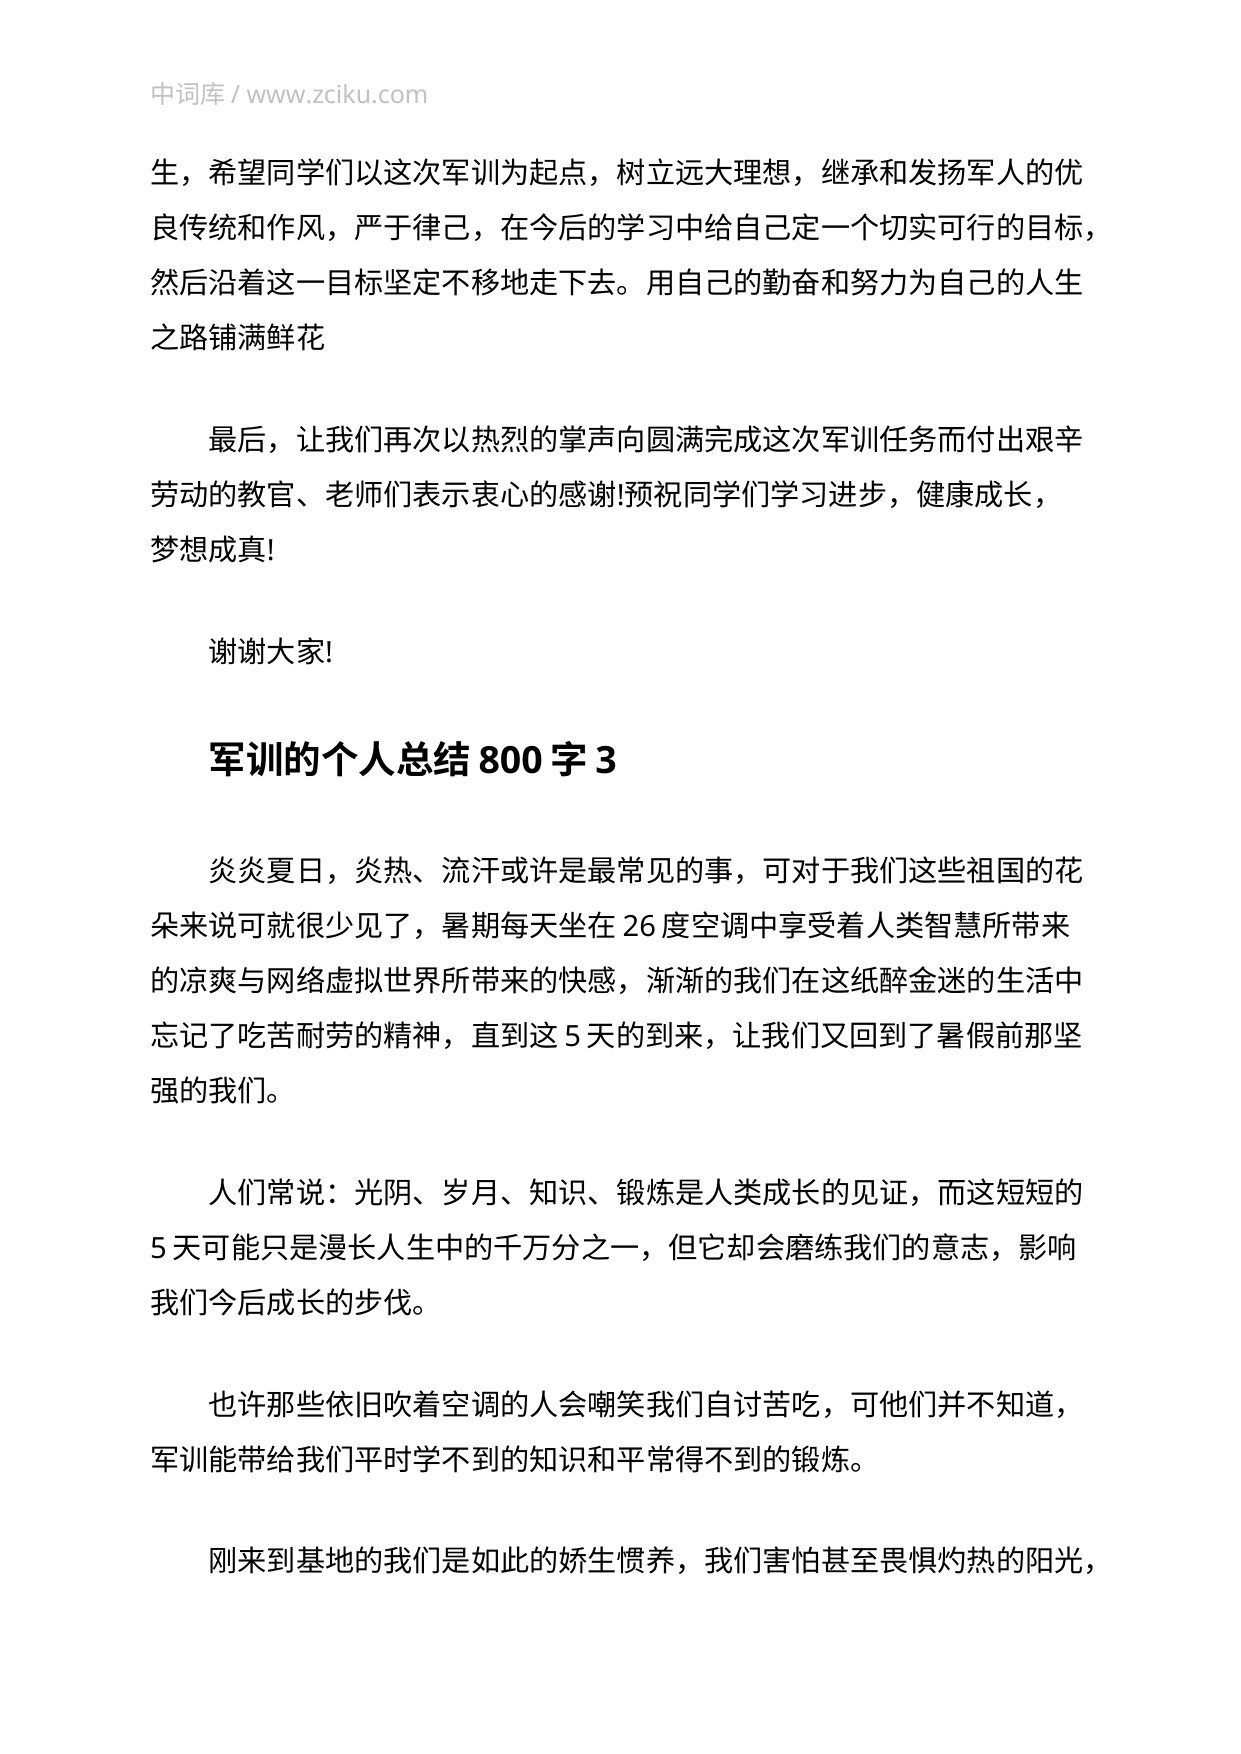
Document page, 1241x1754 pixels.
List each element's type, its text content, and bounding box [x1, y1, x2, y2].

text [150, 1538, 1090, 1580]
text 也许那些依旧吹着空调的人会嘲笑我们自讨苦吃，可他们并不知道，军训能带给我们平时学不到的知识和平常得不到的锻炼。 [150, 1381, 1090, 1478]
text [150, 150, 1090, 357]
text 谢谢大家! [150, 628, 1090, 671]
text 军训的个人总结800字3 [150, 730, 1090, 785]
text 最后，让我们再次以热烈的掌声向圆满完成这次军训任务而付出艰辛劳动的教官、老师们表示衷心的感谢!预祝同学们学习进步，健康成长，梦想成真! [150, 416, 1090, 569]
text 人们常说：光阴、岁月、知识、锻炼是人类成长的见证，而这短短的5天可能只是漫长人生中的千万分之一，但它却会磨练我们的意志，影响我们今后成长的步伐。 [150, 1169, 1090, 1322]
text 炎炎夏日，炎热、流汗或许是最常见的事，可对于我们这些祖国的花朵来说可就很少见了，暑期每天坐在26度空调中享受着人类智慧所带来的凉爽与网络虚拟世界所带来的快感，渐渐的我们在这纸醉金迷的生活中忘记了吃苦耐劳的精神，直到这5天的到来，让我们又回到了暑假前那坚强的我们。 [150, 848, 1090, 1110]
